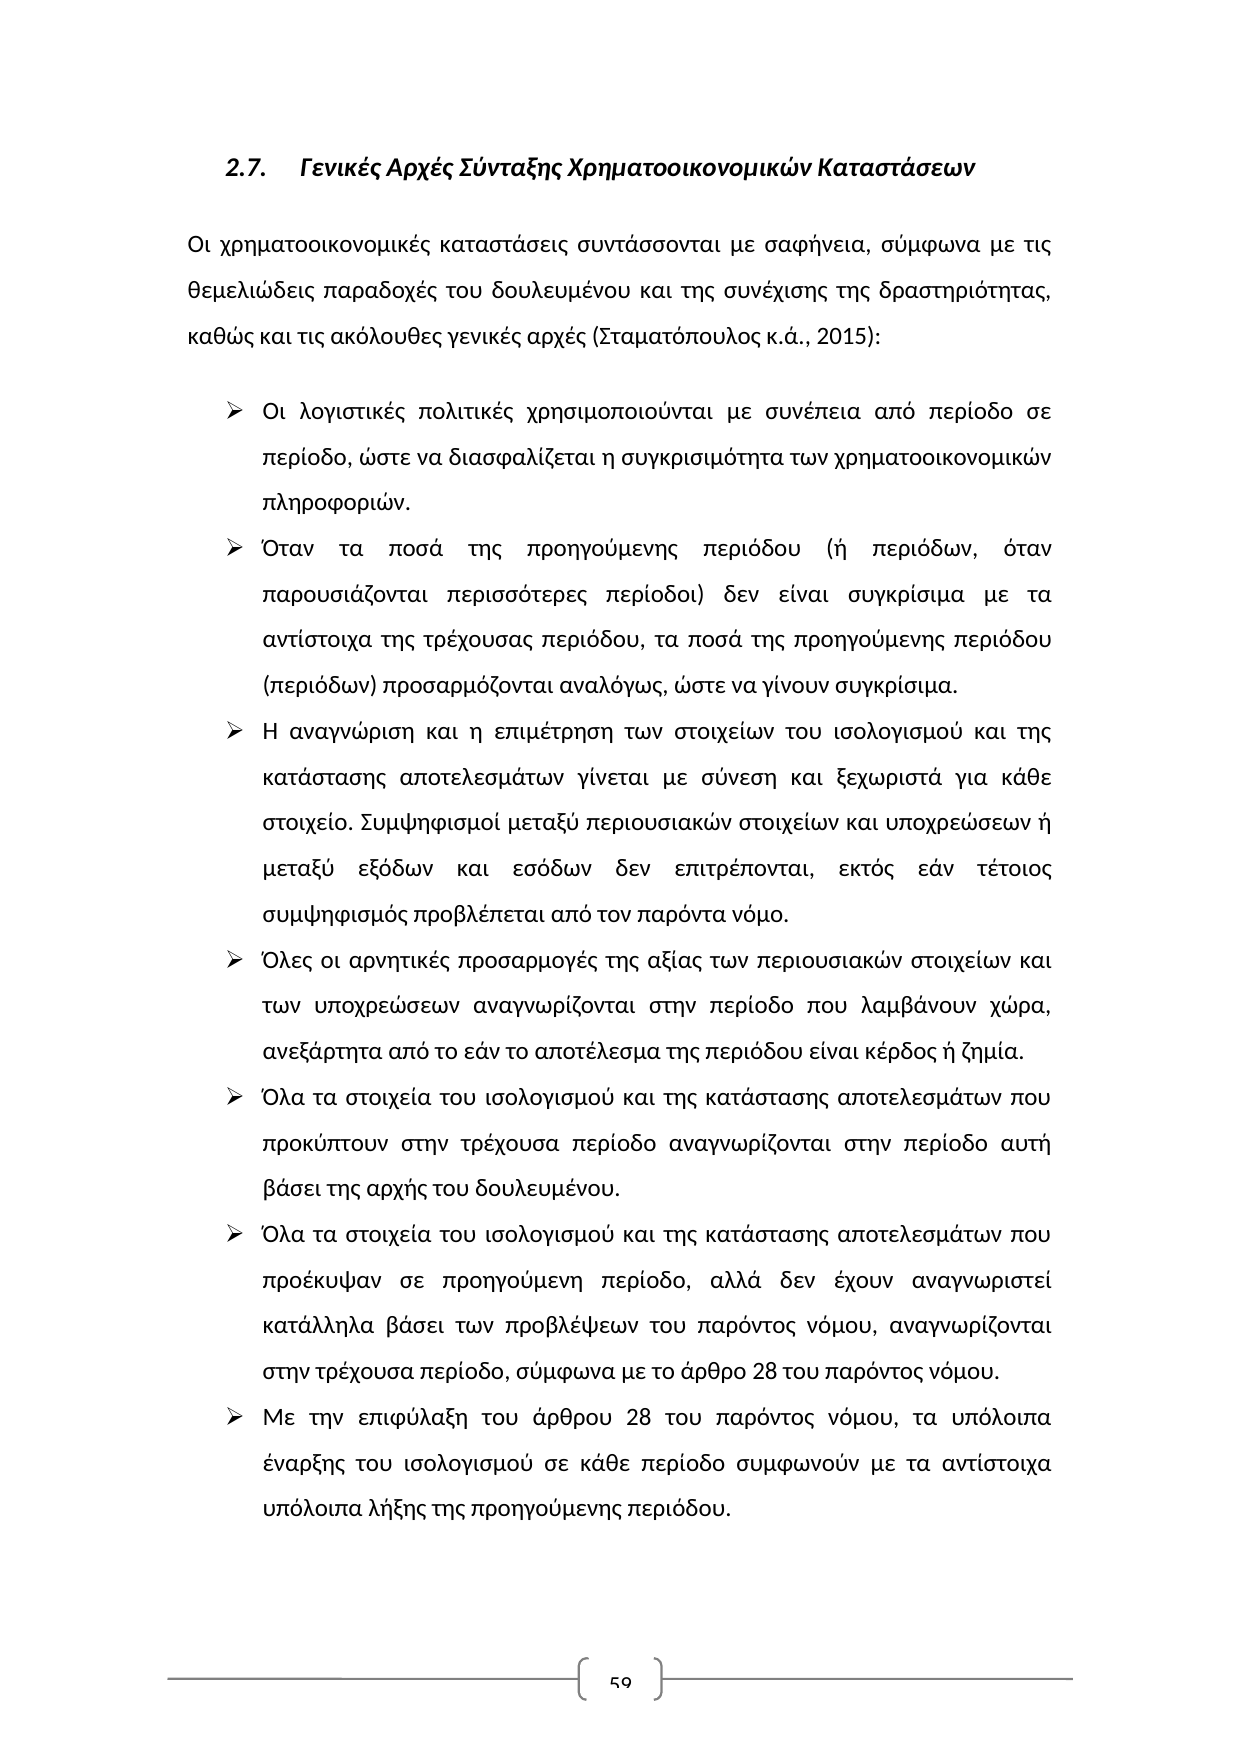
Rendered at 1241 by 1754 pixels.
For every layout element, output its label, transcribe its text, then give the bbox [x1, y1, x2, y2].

list Η αναγνώριση και η επιμέτρηση των στοιχείων του ισολογισμού και της κατάστασης αποτελεσμάτων γίνεται με σύνεση και ξεχωριστά για κάθε στοιχείο. Συμψηφισμοί μεταξύ περιουσιακών στοιχείων και υποχρεώσεων ή μεταξύ εξόδων και εσόδων δεν επιτρέπονται, εκτός εάν τέτοιος συμψηφισμός προβλέπεται από τον παρόντα νόμο. [225, 715, 1053, 928]
list Όλες οι αρνητικές προσαρμογές της αξίας των περιουσιακών στοιχείων και των υποχρεώσεων αναγνωρίζονται στην περίοδο που λαμβάνουν χώρα, ανεξάρτητα από το εάν το αποτέλεσμα της περιόδου είναι κέρδος ή ζημία. [225, 944, 1053, 1066]
list Όλα τα στοιχεία του ισολογισμού και της κατάστασης αποτελεσμάτων που προέκυψαν σε προηγούμενη περίοδο, αλλά δεν έχουν αναγνωριστεί κατάλληλα βάσει των προβλέψεων του παρόντος νόμου, αναγνωρίζονται στην τρέχουσα περίοδο, σύμφωνα με το άρθρο 28 του παρόντος νόμου. [225, 1218, 1053, 1386]
list Με την επιφύλαξη του άρθρου 28 του παρόντος νόμου, τα υπόλοιπα έναρξης του ισολογισμού σε κάθε περίοδο συμφωνούν με τα αντίστοιχα υπόλοιπα λήξης της προηγούμενης περιόδου. [225, 1401, 1053, 1523]
list Οι λογιστικές πολιτικές χρησιμοποιούνται με συνέπεια από περίοδο σε περίοδο, ώστε να διασφαλίζεται η συγκρισιμότητα των χρηματοοικονομικών πληροφοριών. [225, 395, 1053, 517]
list Όλα τα στοιχεία του ισολογισμού και της κατάστασης αποτελεσμάτων που προκύπτουν στην τρέχουσα περίοδο αναγνωρίζονται στην περίοδο αυτή βάσει της αρχής του δουλευμένου. [225, 1081, 1053, 1203]
subtitle Γενικές Αρχές Σύνταξης Χρηματοοικονομικών Καταστάσεων [225, 150, 1053, 183]
text Οι χρηματοοικονομικές καταστάσεις συντάσσονται με σαφήνεια, σύμφωνα με τις θεμελιώδεις παραδοχές του δουλευμένου και της συνέχισης της δραστηριότητας, καθώς και τις ακόλουθες γενικές αρχές (Σταματόπουλος κ.ά., 2015): [187, 229, 1053, 351]
list Όταν τα ποσά της προηγούμενης περιόδου (ή περιόδων, όταν παρουσιάζονται περισσότερες περίοδοι) δεν είναι συγκρίσιμα με τα αντίστοιχα της τρέχουσας περιόδου, τα ποσά της προηγούμενης περιόδου (περιόδων) προσαρμόζονται αναλόγως, ώστε να γίνουν συγκρίσιμα. [225, 532, 1053, 700]
